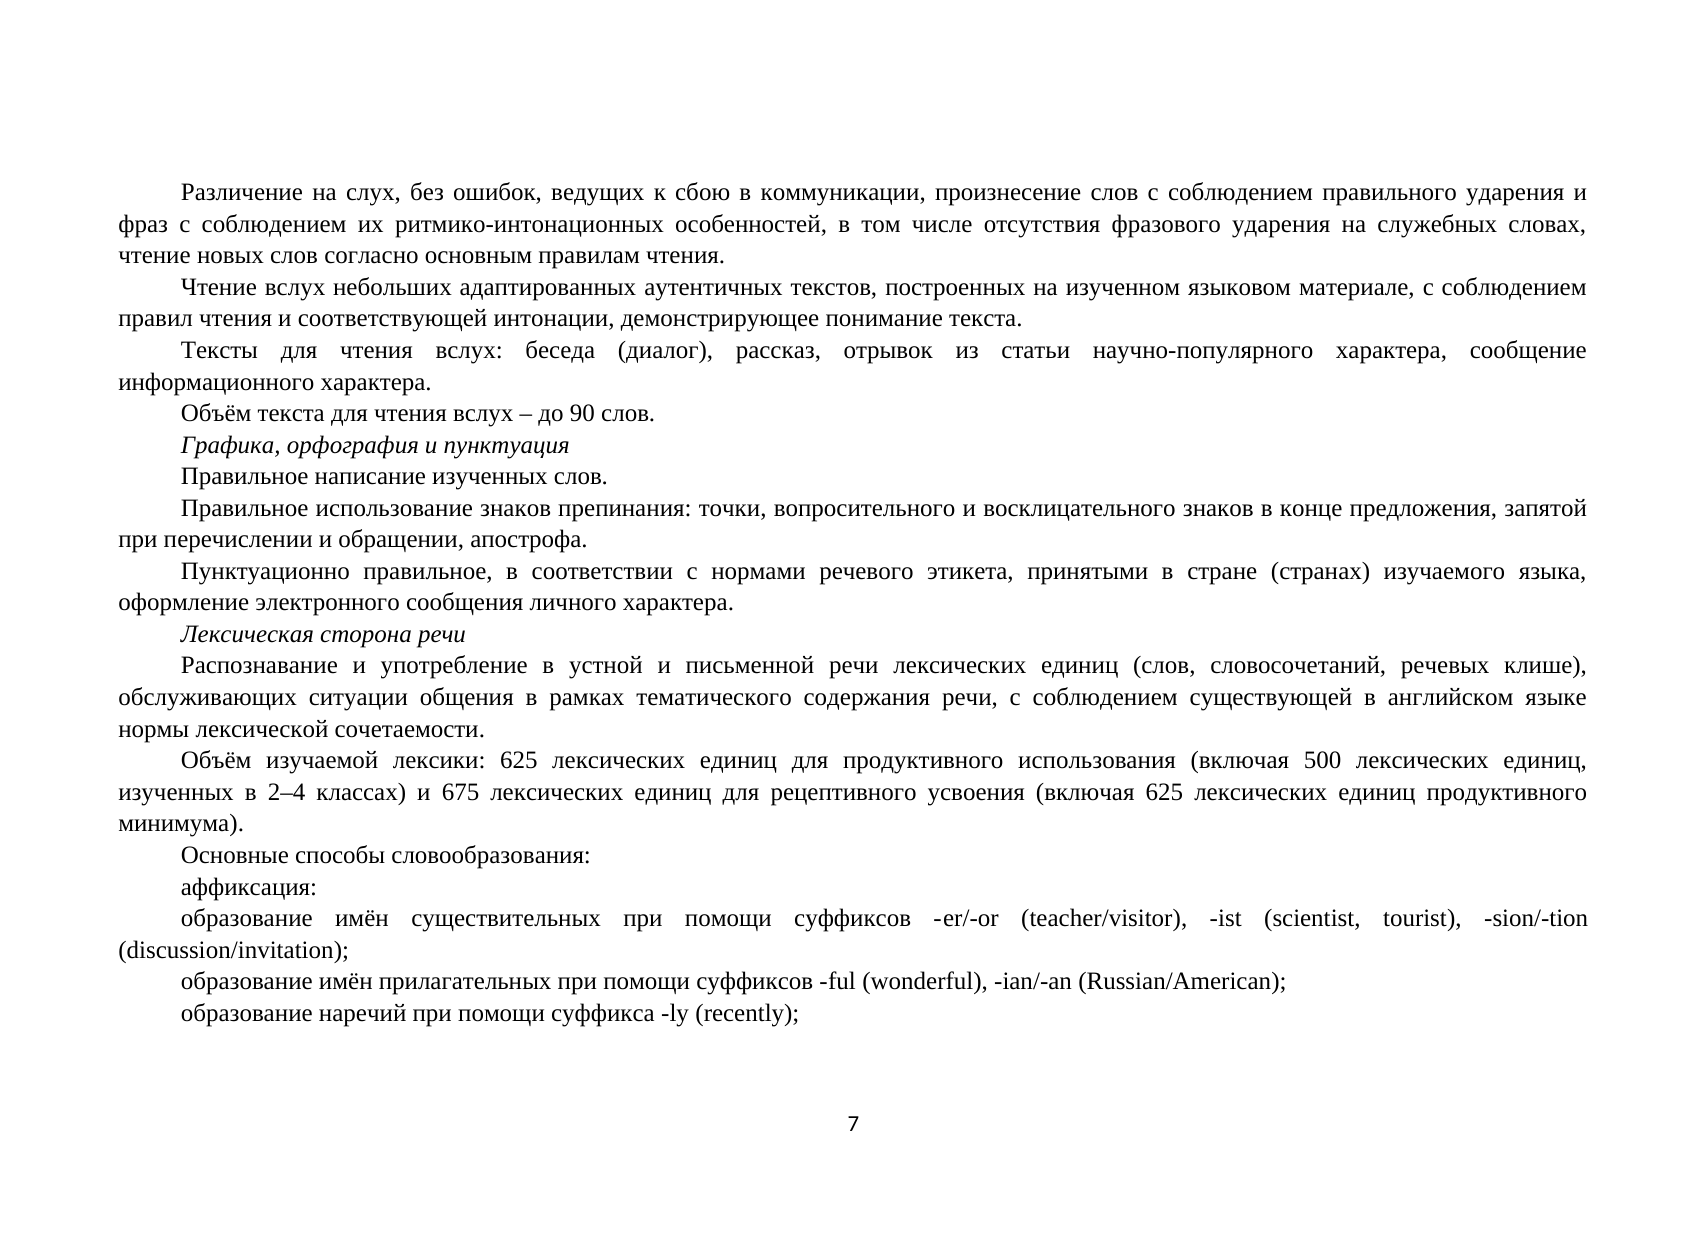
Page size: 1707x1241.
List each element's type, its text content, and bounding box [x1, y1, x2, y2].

text аффиксация: [118, 872, 1588, 900]
text Основные способы словообразования: [118, 840, 1588, 869]
text Объём изучаемой лексики: 625 лексических единиц для продуктивного использования (включая 500 лексических единиц, изученных в 2–4 классах) и 675 лексических единиц для рецептивного усвоения (включая 625 лексических единиц продуктивного минимума). [118, 745, 1588, 837]
text образование имён существительных при помощи суффиксов -er/-or (teacher/visitor), -ist (scientist, tourist), -sion/-tion (discussion/invitation); [118, 903, 1588, 963]
text Правильное использование знаков препинания: точки, вопросительного и восклицательного знаков в конце предложения, запятой при перечислении и обращении, апострофа. [118, 493, 1588, 553]
text Лексическая сторона речи [118, 619, 1588, 648]
text Объём текста для чтения вслух – до 90 слов. [118, 398, 1588, 427]
text Чтение вслух небольших адаптированных аутентичных текстов, построенных на изученном языковом материале, с соблюдением правил чтения и соответствующей интонации, демонстрирующее понимание текста. [118, 272, 1588, 332]
text Правильное написание изученных слов. [118, 461, 1588, 490]
text образование наречий при помощи суффикса -ly (recently); [118, 998, 1588, 1027]
text Распознавание и употребление в устной и письменной речи лексических единиц (слов, словосочетаний, речевых клише), обслуживающих ситуации общения в рамках тематического содержания речи, с соблюдением существующей в английском языке нормы лексической сочетаемости. [118, 651, 1588, 742]
text образование имён прилагательных при помощи суффиксов -ful (wonderful), -ian/-an (Russian/American); [118, 966, 1588, 995]
text Пунктуационно правильное, в соответствии с нормами речевого этикета, принятыми в стране (странах) изучаемого языка, оформление электронного сообщения личного характера. [118, 556, 1588, 616]
text Различение на слух, без ошибок, ведущих к сбою в коммуникации, произнесение слов с соблюдением правильного ударения и фраз с соблюдением их ритмико-интонационных особенностей, в том числе отсутствия фразового ударения на служебных словах, чтение новых слов согласно основным правилам чтения. [118, 177, 1588, 269]
text Тексты для чтения вслух: беседа (диалог), рассказ, отрывок из статьи научно-популярного характера, сообщение информационного характера. [118, 335, 1588, 395]
text Графика, орфография и пунктуация [118, 430, 1588, 458]
